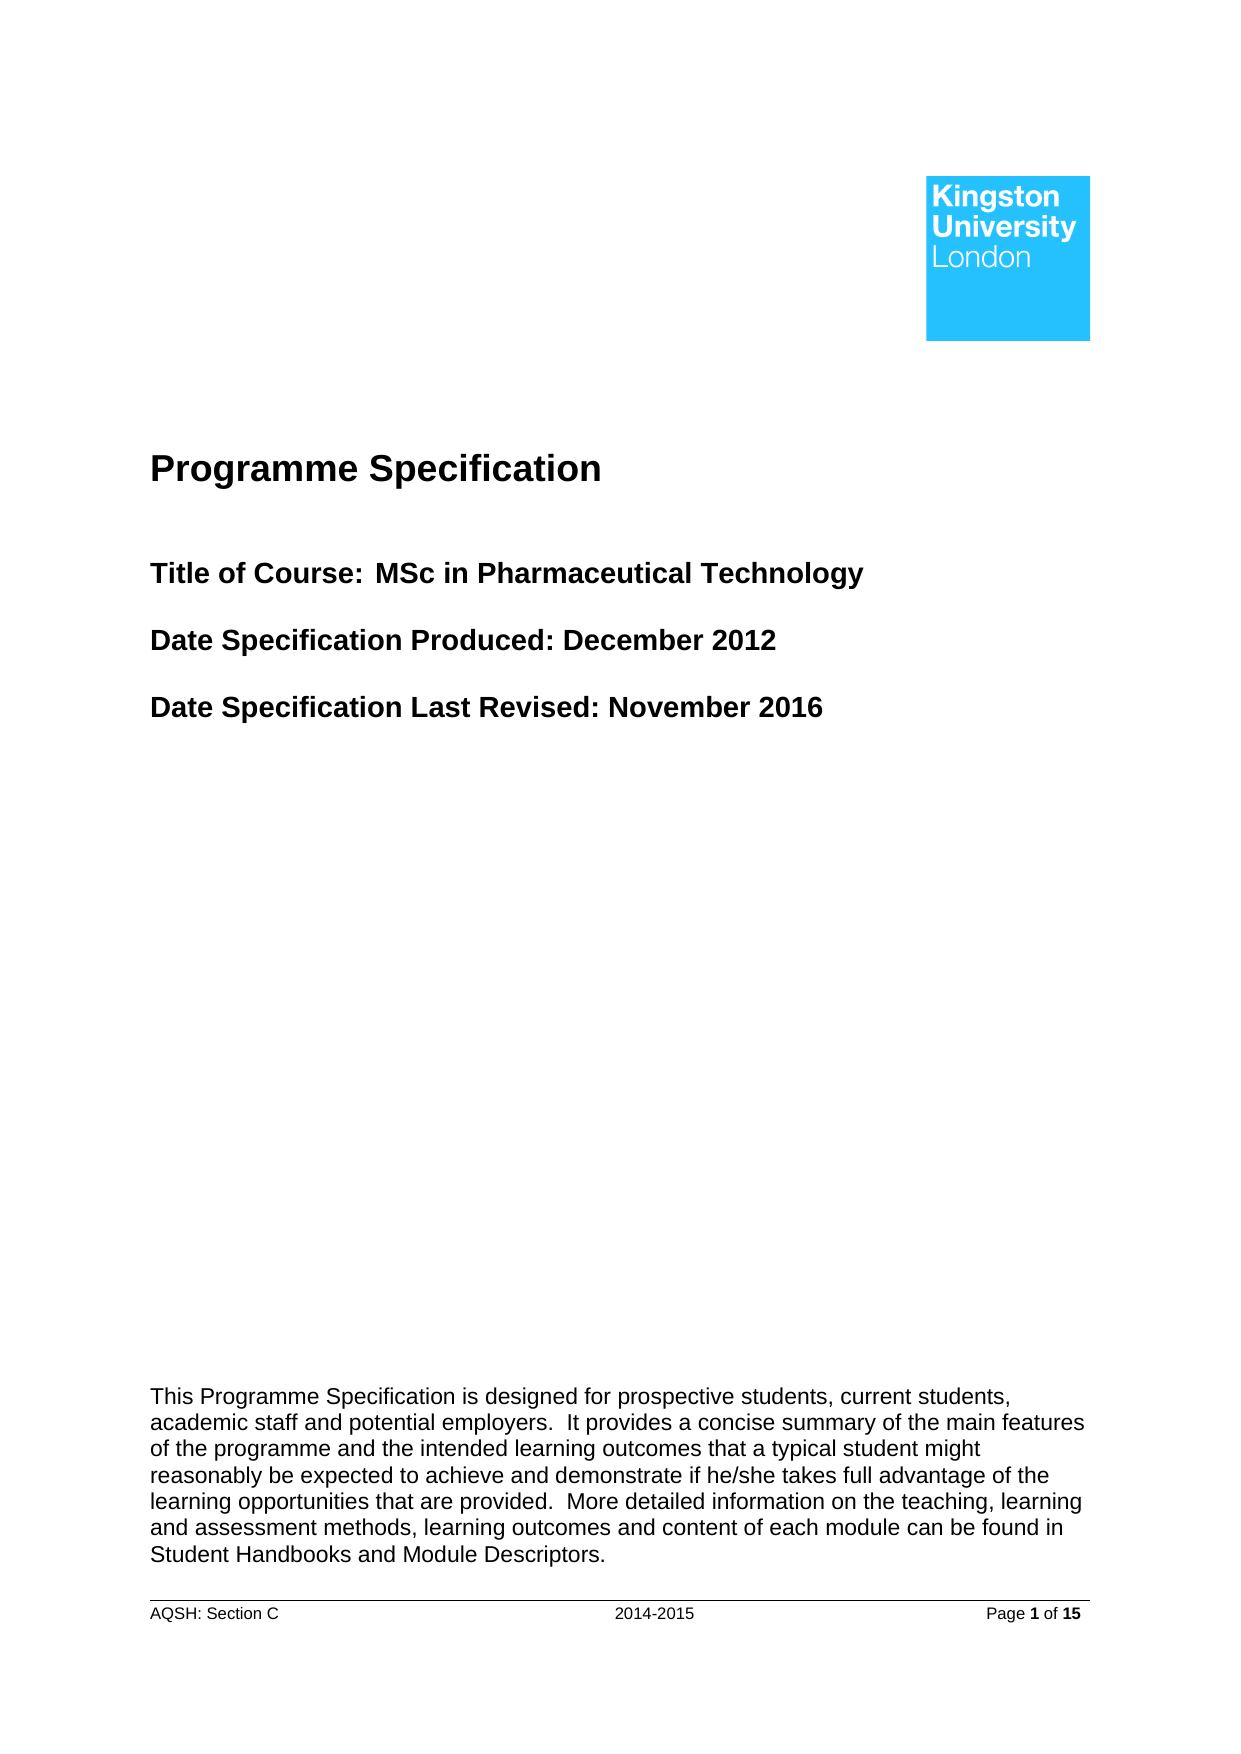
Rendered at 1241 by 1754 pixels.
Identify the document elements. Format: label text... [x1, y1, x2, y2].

picture [926, 176, 1091, 341]
text Programme Specification [150, 446, 1090, 489]
text Date Specification Last Revised: November 2016 [150, 690, 1090, 724]
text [150, 1383, 1090, 1567]
text Date Specification Produced: December 2012 [150, 623, 1090, 657]
text Title of Course: MSc in Pharmaceutical Technology [150, 556, 1090, 589]
